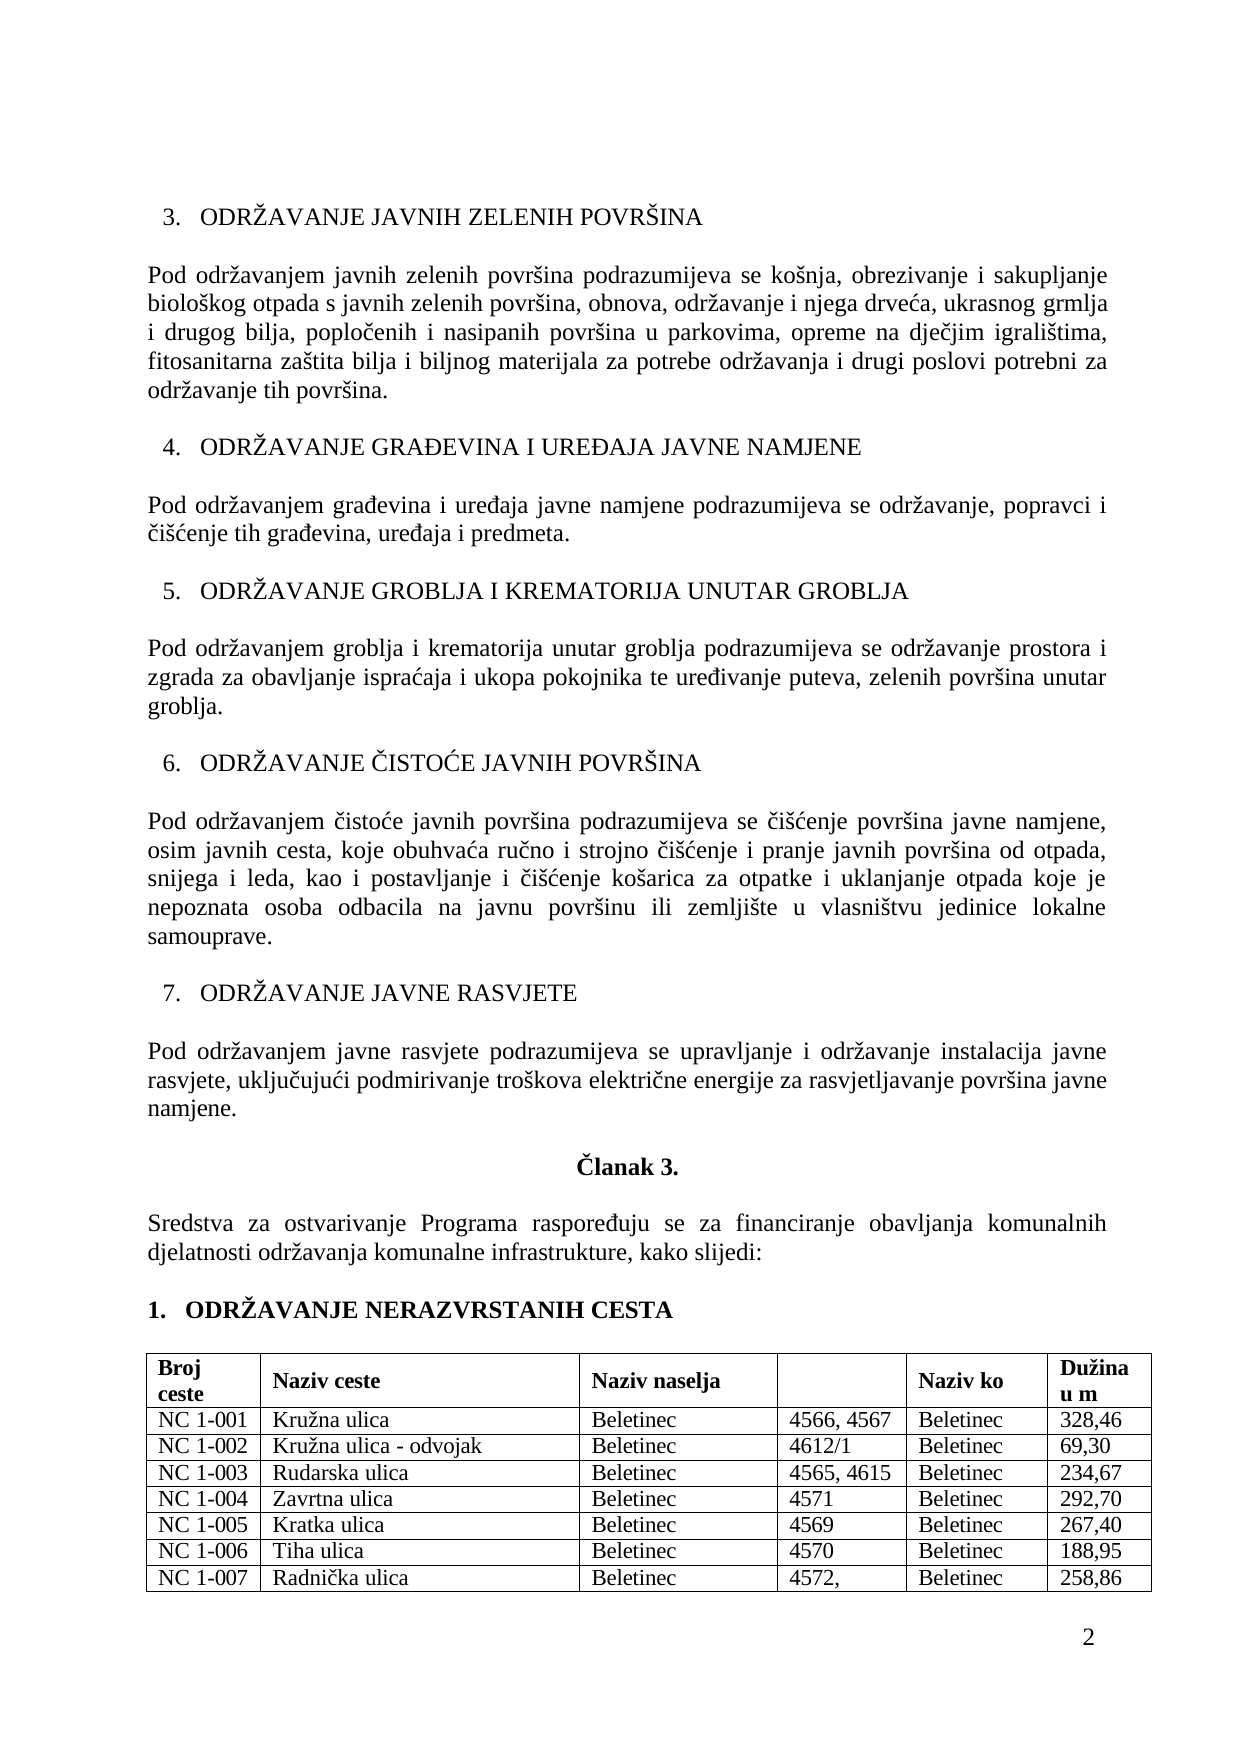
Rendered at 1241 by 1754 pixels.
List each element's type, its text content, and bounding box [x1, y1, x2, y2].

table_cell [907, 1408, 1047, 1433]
subtitle ODRŽAVANJE NERAZVRSTANIH CESTA [147, 1295, 1223, 1324]
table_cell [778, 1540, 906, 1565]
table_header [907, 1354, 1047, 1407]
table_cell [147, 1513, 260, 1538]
text Pod održavanjem čistoće javnih površina podrazumijeva se čišćenje površina javne namjene, osim javnih cesta, koje obuhvaća ručno i strojno čišćenje i pranje javnih površina od otpada, snijega i leda, kao i postavljanje i čišćenje košarica za otpatke i uklanjanje otpada koje je nepoznata osoba odbacila na javnu površinu ili zemljište u vlasništvu jedinice lokalne samouprave. [147, 806, 1108, 950]
text Pod održavanjem javnih zelenih površina podrazumijeva se košnja, obrezivanje i sakupljanje biološkog otpada s javnih zelenih površina, obnova, održavanje i njega drveća, ukrasnog grmlja i drugog bilja, popločenih i nasipanih površina u parkovima, opreme na dječjim igralištima, fitosanitarna zaštita bilja i biljnog materijala za potrebe održavanja i drugi poslovi potrebni za održavanje tih površina. [147, 260, 1108, 403]
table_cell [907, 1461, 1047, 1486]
subtitle ODRŽAVANJE JAVNE RASVJETE [162, 978, 1223, 1007]
subtitle ODRŽAVANJE ČISTOĆE JAVNIH POVRŠINA [162, 748, 1223, 777]
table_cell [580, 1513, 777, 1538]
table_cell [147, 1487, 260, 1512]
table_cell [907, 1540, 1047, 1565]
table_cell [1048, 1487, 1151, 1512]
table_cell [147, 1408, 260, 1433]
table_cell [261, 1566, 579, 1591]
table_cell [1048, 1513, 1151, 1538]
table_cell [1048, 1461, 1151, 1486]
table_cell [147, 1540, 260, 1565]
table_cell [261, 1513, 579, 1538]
text Pod održavanjem groblja i krematorija unutar groblja podrazumijeva se održavanje prostora i zgrada za obavljanje ispraćaja i ukopa pokojnika te uređivanje puteva, zelenih površina unutar groblja. [147, 633, 1108, 720]
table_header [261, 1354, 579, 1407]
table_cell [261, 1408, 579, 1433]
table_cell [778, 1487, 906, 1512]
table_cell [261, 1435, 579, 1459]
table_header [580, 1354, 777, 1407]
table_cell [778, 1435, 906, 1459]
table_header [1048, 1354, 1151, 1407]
text Pod održavanjem javne rasvjete podrazumijeva se upravljanje i održavanje instalacija javne rasvjete, uključujući podmirivanje troškova električne energije za rasvjetljavanje površina javne namjene. [147, 1036, 1108, 1122]
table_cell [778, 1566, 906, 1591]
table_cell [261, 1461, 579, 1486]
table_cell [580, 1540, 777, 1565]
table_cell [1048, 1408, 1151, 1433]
text Pod održavanjem građevina i uređaja javne namjene podrazumijeva se održavanje, popravci i čišćenje tih građevina, uređaja i predmeta. [147, 490, 1107, 547]
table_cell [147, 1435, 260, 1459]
text Sredstva za ostvarivanje Programa raspoređuju se za financiranje obavljanja komunalnih djelatnosti održavanja komunalne infrastrukture, kako slijedi: [147, 1208, 1108, 1266]
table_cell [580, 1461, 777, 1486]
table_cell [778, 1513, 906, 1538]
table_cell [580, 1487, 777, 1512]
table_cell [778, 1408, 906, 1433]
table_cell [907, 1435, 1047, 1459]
subtitle Članak 3. [106, 1152, 1149, 1180]
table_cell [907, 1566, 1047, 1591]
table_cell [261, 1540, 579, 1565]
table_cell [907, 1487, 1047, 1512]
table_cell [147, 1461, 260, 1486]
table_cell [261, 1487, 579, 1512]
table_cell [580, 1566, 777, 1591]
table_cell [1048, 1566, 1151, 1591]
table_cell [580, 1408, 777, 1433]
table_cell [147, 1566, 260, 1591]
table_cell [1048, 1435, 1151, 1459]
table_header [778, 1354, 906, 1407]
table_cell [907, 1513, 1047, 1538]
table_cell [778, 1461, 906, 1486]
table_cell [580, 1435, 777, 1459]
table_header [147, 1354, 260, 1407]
subtitle ODRŽAVANJE GRAĐEVINA I UREĐAJA JAVNE NAMJENE [162, 432, 1223, 461]
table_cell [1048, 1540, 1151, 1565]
subtitle ODRŽAVANJE GROBLJA I KREMATORIJA UNUTAR GROBLJA [162, 576, 1223, 605]
subtitle ODRŽAVANJE JAVNIH ZELENIH POVRŠINA [162, 202, 1223, 231]
